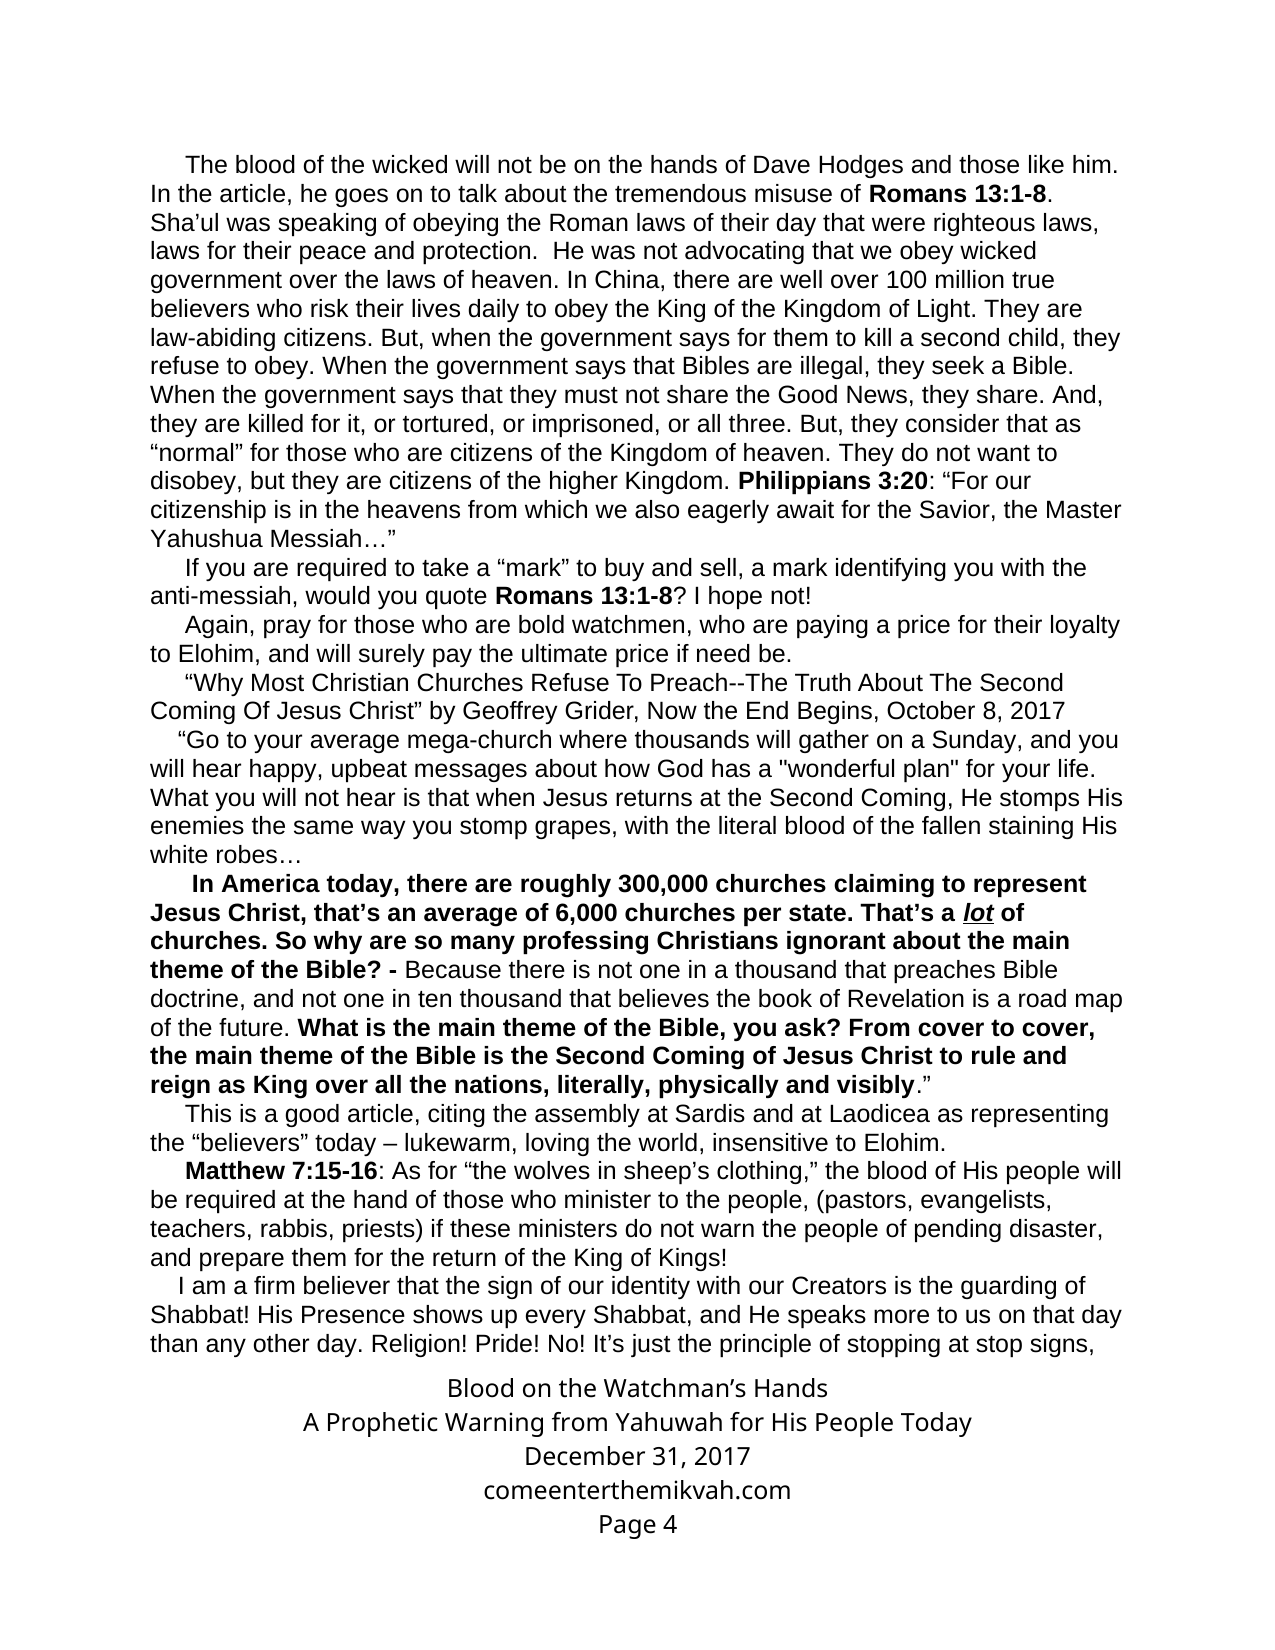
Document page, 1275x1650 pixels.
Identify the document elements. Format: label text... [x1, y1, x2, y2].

text If you are required to take a “mark” to buy and sell, a mark identifying you with the anti-messiah, would you quote Romans 13:1-8? I hope not! [150, 552, 1125, 610]
text The blood of the wicked will not be on the hands of Dave Hodges and those like him. In the article, he goes on to talk about the tremendous misuse of Romans 13:1-8. Sha’ul was speaking of obeying the Roman laws of their day that were righteous laws, laws for their peace and protection. He was not advocating that we obey wicked government over the laws of heaven. In China, there are well over 100 million true believers who risk their lives daily to obey the King of the Kingdom of Light. They are law-abiding citizens. But, when the government says for them to kill a second child, they refuse to obey. When the government says that Bibles are illegal, they seek a Bible. When the government says that they must not share the Good News, they share. And, they are killed for it, or tortured, or imprisoned, or all three. But, they consider that as “normal” for those who are citizens of the Kingdom of heaven. They do not want to disobey, but they are citizens of the higher Kingdom. Philippians 3:20: “For our citizenship is in the heavens from which we also eagerly await for the Savior, the Master Yahushua Messiah…” [150, 150, 1125, 552]
text Matthew 7:15-16: As for “the wolves in sheep’s clothing,” the blood of His people will be required at the hand of those who minister to the people, (pastors, evangelists, teachers, rabbis, priests) if these ministers do not warn the people of pending disaster, and prepare them for the return of the King of Kings! [150, 1156, 1125, 1271]
text In America today, there are roughly 300,000 churches claiming to represent Jesus Christ, that’s an average of 6,000 churches per state. That’s a lot of churches. So why are so many professing Christians ignorant about the main theme of the Bible? - Because there is not one in a thousand that preaches Bible doctrine, and not one in ten thousand that believes the book of Revelation is a road map of the future. What is the main theme of the Bible, you ask? From cover to cover, the main theme of the Bible is the Second Coming of Jesus Christ to rule and reign as King over all the nations, literally, physically and visibly.” [150, 869, 1125, 1099]
text “Go to your average mega-church where thousands will gather on a Sunday, and you will hear happy, upbeat messages about how God has a "wonderful plan" for your life. What you will not hear is that when Jesus returns at the Second Coming, He stomps His enemies the same way you stomp grapes, with the literal blood of the fallen staining His white robes… [150, 725, 1125, 869]
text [150, 1271, 1125, 1357]
text “Why Most Christian Churches Refuse To Preach--The Truth About The Second Coming Of Jesus Christ” by Geoffrey Grider, Now the End Begins, October 8, 2017 [150, 667, 1125, 725]
text Again, pray for those who are bold watchmen, who are paying a price for their loyalty to Elohim, and will surely pay the ultimate price if need be. [150, 610, 1125, 667]
text This is a good article, citing the assembly at Sardis and at Laodicea as representing the “believers” today – lukewarm, loving the world, insensitive to Elohim. [150, 1099, 1125, 1156]
